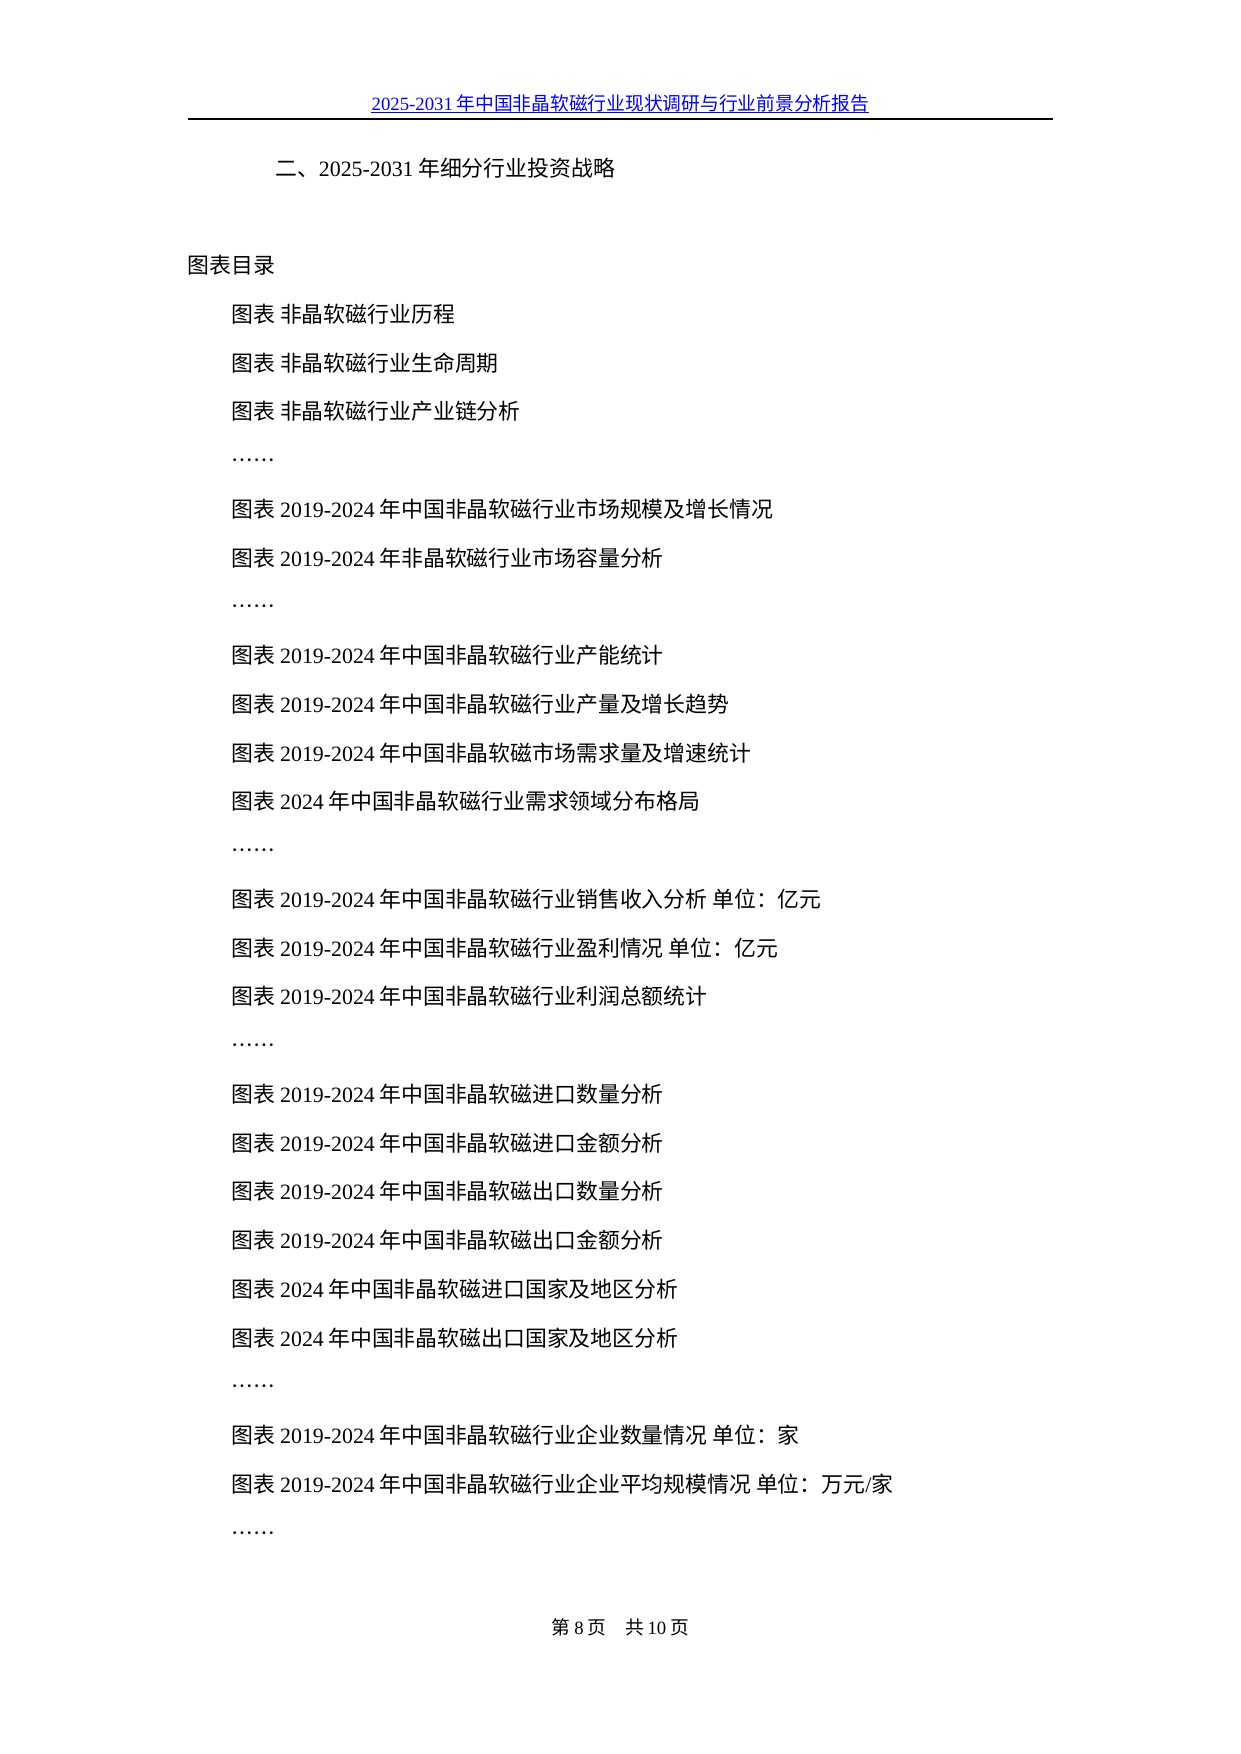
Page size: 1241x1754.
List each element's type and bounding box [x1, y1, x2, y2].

text [187, 150, 1053, 1548]
